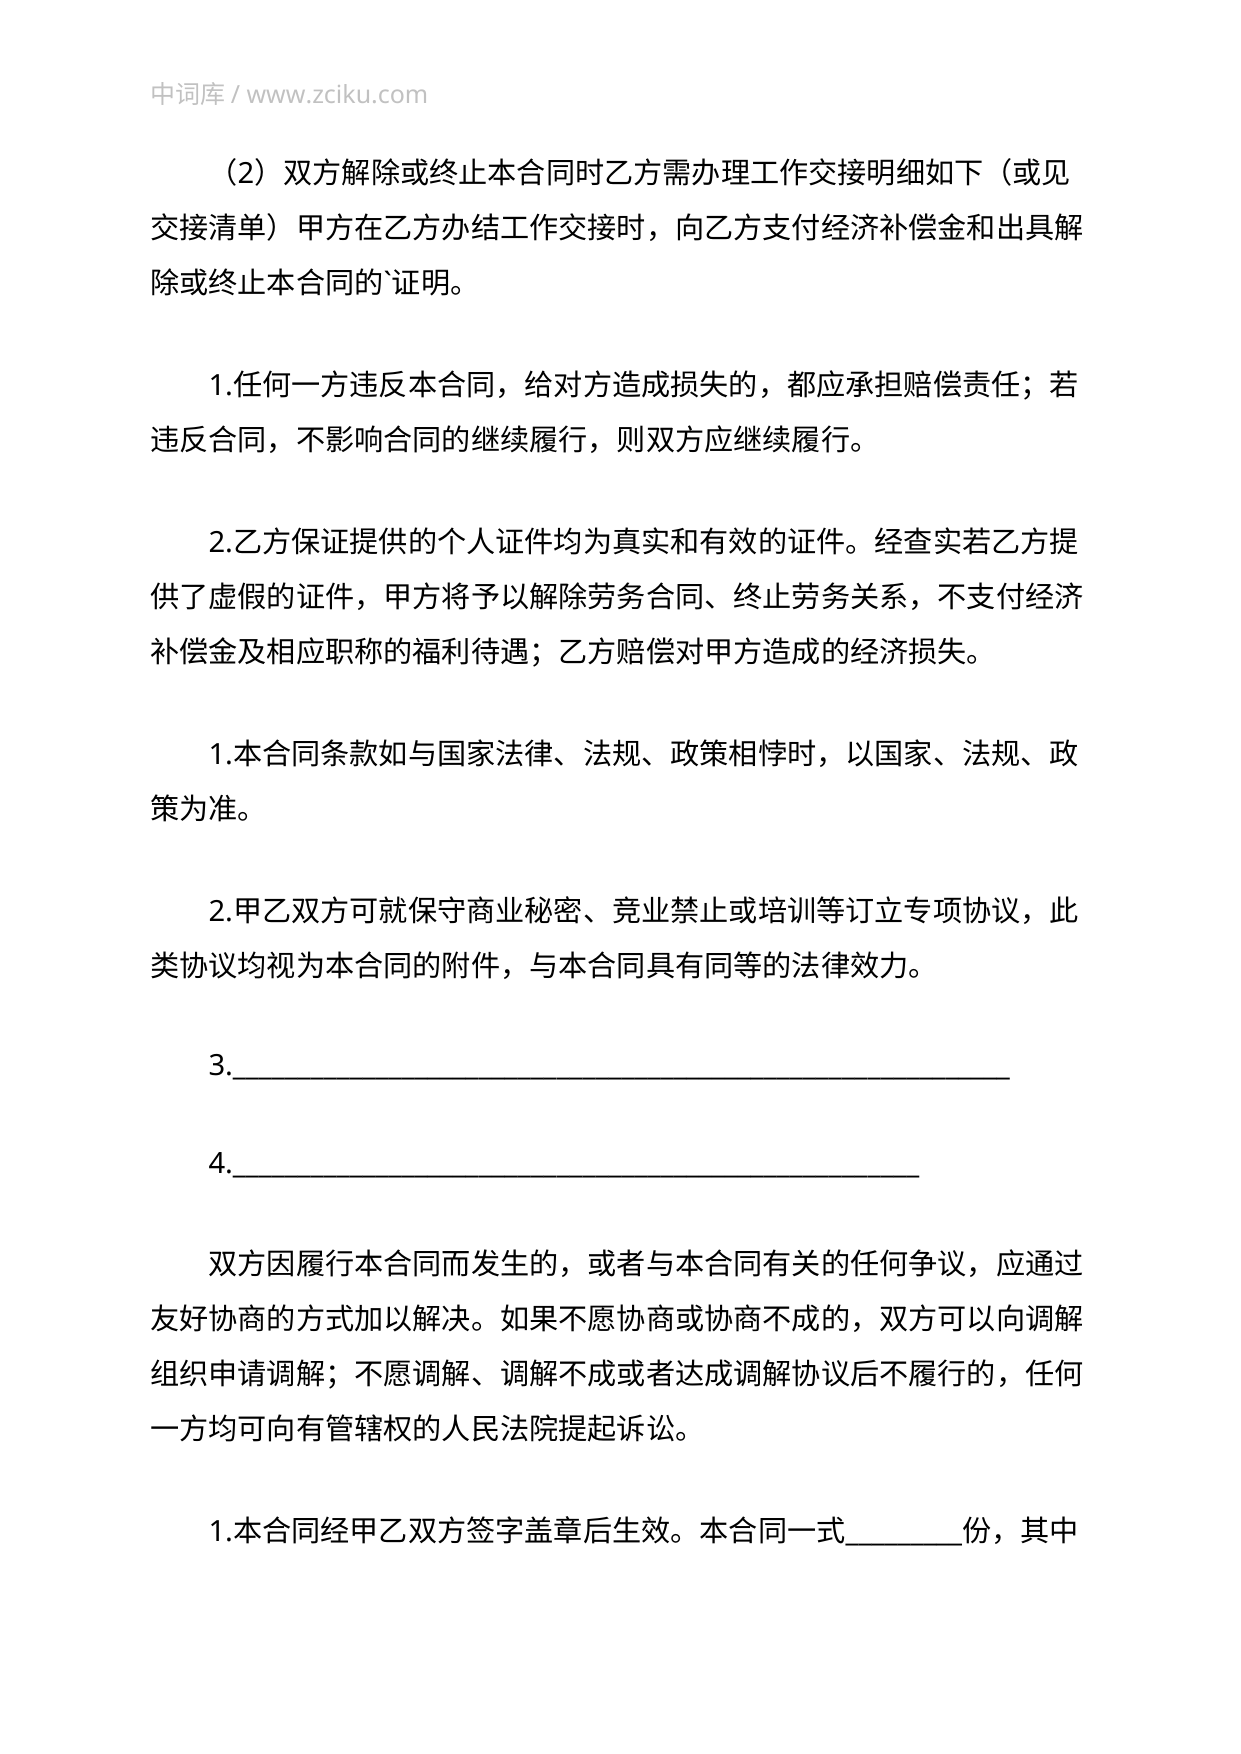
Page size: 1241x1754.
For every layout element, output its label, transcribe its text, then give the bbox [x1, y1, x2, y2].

text （2）双方解除或终止本合同时乙方需办理工作交接明细如下（或见交接清单）甲方在乙方办结工作交接时，向乙方支付经济补偿金和出具解除或终止本合同的`证明。 [150, 150, 1090, 302]
text 1.本合同条款如与国家法律、法规、政策相悖时，以国家、法规、政策为准。 [150, 730, 1090, 828]
text 2.甲乙双方可就保守商业秘密、竞业禁止或培训等订立专项协议，此类协议均视为本合同的附件，与本合同具有同等的法律效力。 [150, 887, 1090, 984]
text 2.乙方保证提供的个人证件均为真实和有效的证件。经查实若乙方提供了虚假的证件，甲方将予以解除劳务合同、终止劳务关系，不支付经济补偿金及相应职称的福利待遇；乙方赔偿对甲方造成的经济损失。 [150, 519, 1090, 671]
text 1.任何一方违反本合同，给对方造成损失的，都应承担赔偿责任；若违反合同，不影响合同的继续履行，则双方应继续履行。 [150, 362, 1090, 459]
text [150, 1507, 1090, 1549]
text 双方因履行本合同而发生的，或者与本合同有关的任何争议，应通过友好协商的方式加以解决。如果不愿协商或协商不成的，双方可以向调解组织申请调解；不愿调解、调解不成或者达成调解协议后不履行的，任何一方均可向有管辖权的人民法院提起诉讼。 [150, 1241, 1090, 1448]
text 3.____________________________________________________________ [150, 1044, 1090, 1083]
text 4._____________________________________________________ [150, 1142, 1090, 1182]
